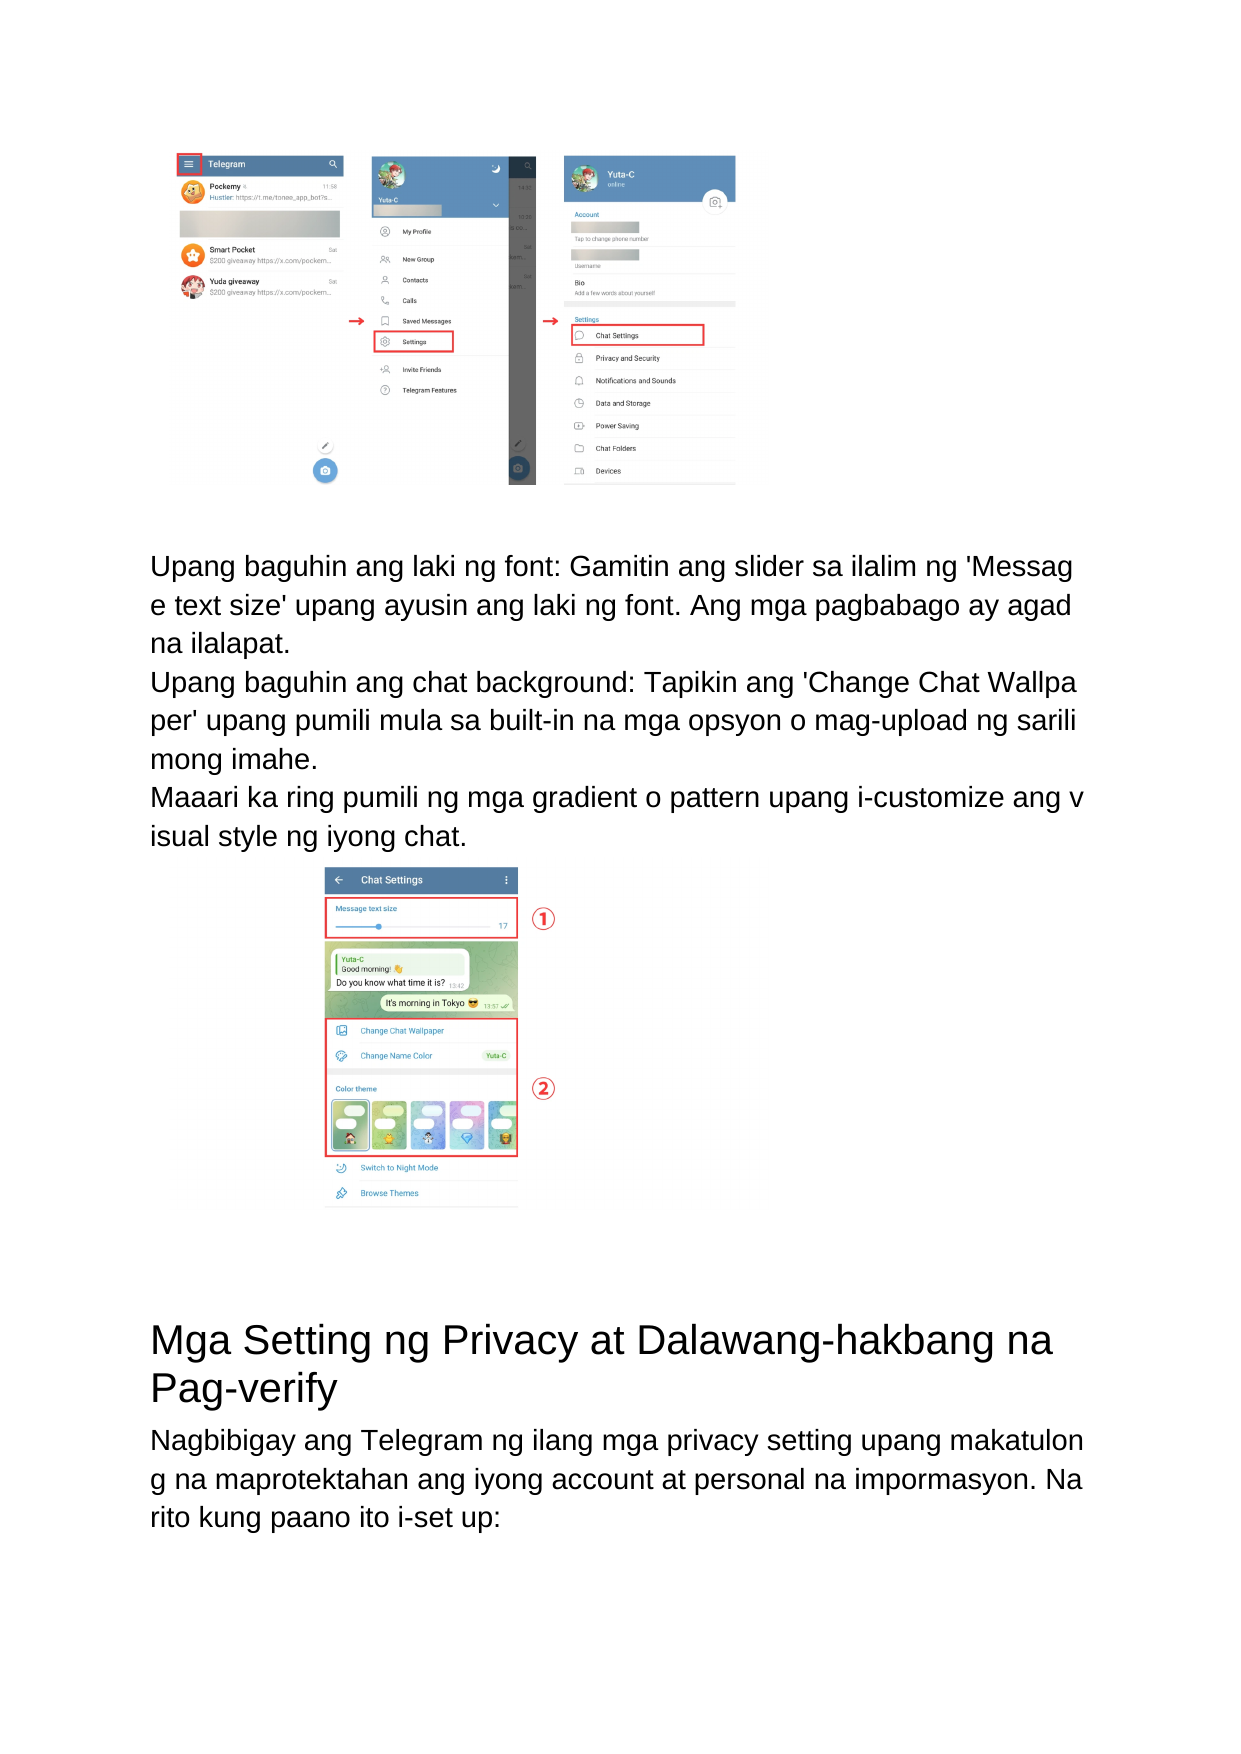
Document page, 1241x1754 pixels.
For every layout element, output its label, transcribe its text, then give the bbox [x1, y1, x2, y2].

picture [168, 150, 769, 485]
text Maaari ka ring pumili ng mga gradient o pattern upang i-customize ang visual style ng iyong chat. [150, 780, 1090, 852]
text Upang baguhin ang chat background: Tapikin ang 'Change Chat Wallpaper' upang pumili mula sa built-in na mga opsyon o mag-upload ng sarili mong imahe. [150, 665, 1090, 775]
picture [168, 857, 769, 1210]
text Upang baguhin ang laki ng font: Gamitin ang slider sa ilalim ng 'Message text size' upang ayusin ang laki ng font. Ang mga pagbabago ay agad na ilalapat. [150, 549, 1090, 660]
subtitle Mga Setting ng Privacy at Dalawang-hakbang na Pag-verify [150, 1315, 1090, 1411]
text Nagbibigay ang Telegram ng ilang mga privacy setting upang makatulong na maprotektahan ang iyong account at personal na impormasyon. Narito kung paano ito i-set up: [150, 1423, 1090, 1534]
